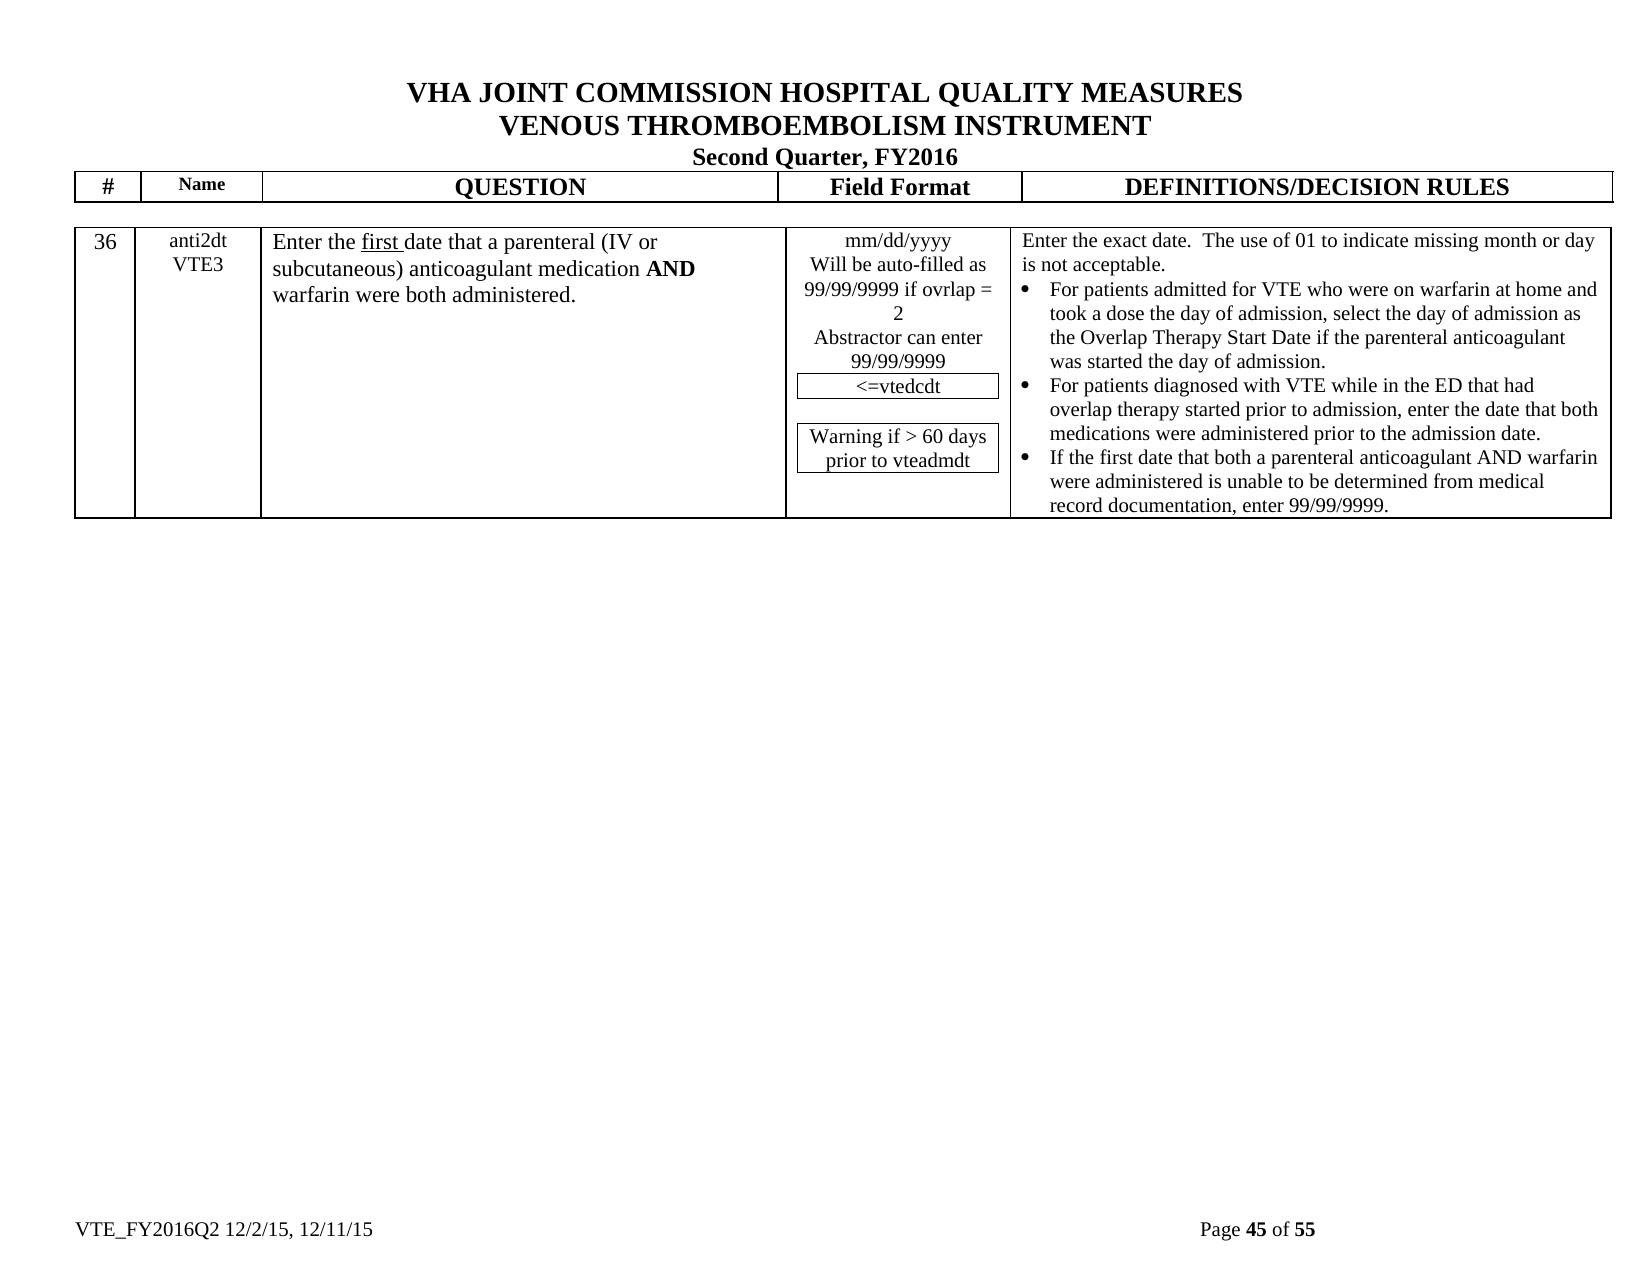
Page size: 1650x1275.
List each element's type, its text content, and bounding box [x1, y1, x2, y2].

table_cell Enter the first date that a parenteral (IV or subcutaneous) anticoagulant medication AND warfarin were both administered. [262, 228, 785, 517]
table_cell Enter the exact date. The use of 01 to indicate missing month or day is not acceptable. For patients admitted for VTE who were on warfarin at home and took a dose the day of admission, select the day of admission as the Overlap Therapy Start Date if the parenteral anticoagulant was started the day of admission. For patients diagnosed with VTE while in the ED that had overlap therapy started prior to admission, enter the date that both medications were administered prior to the admission date. If the first date that both a parenteral anticoagulant AND warfarin were administered is unable to be determined from medical record documentation, enter 99/99/9999. [1011, 228, 1610, 517]
table_cell 36 [76, 228, 134, 517]
table_cell anti2dt VTE3 [136, 228, 260, 517]
table_cell mm/dd/yyyy Will be auto-filled as 99/99/9999 if ovrlap = 2 Abstractor can enter 99/99/9999 [787, 228, 1010, 517]
